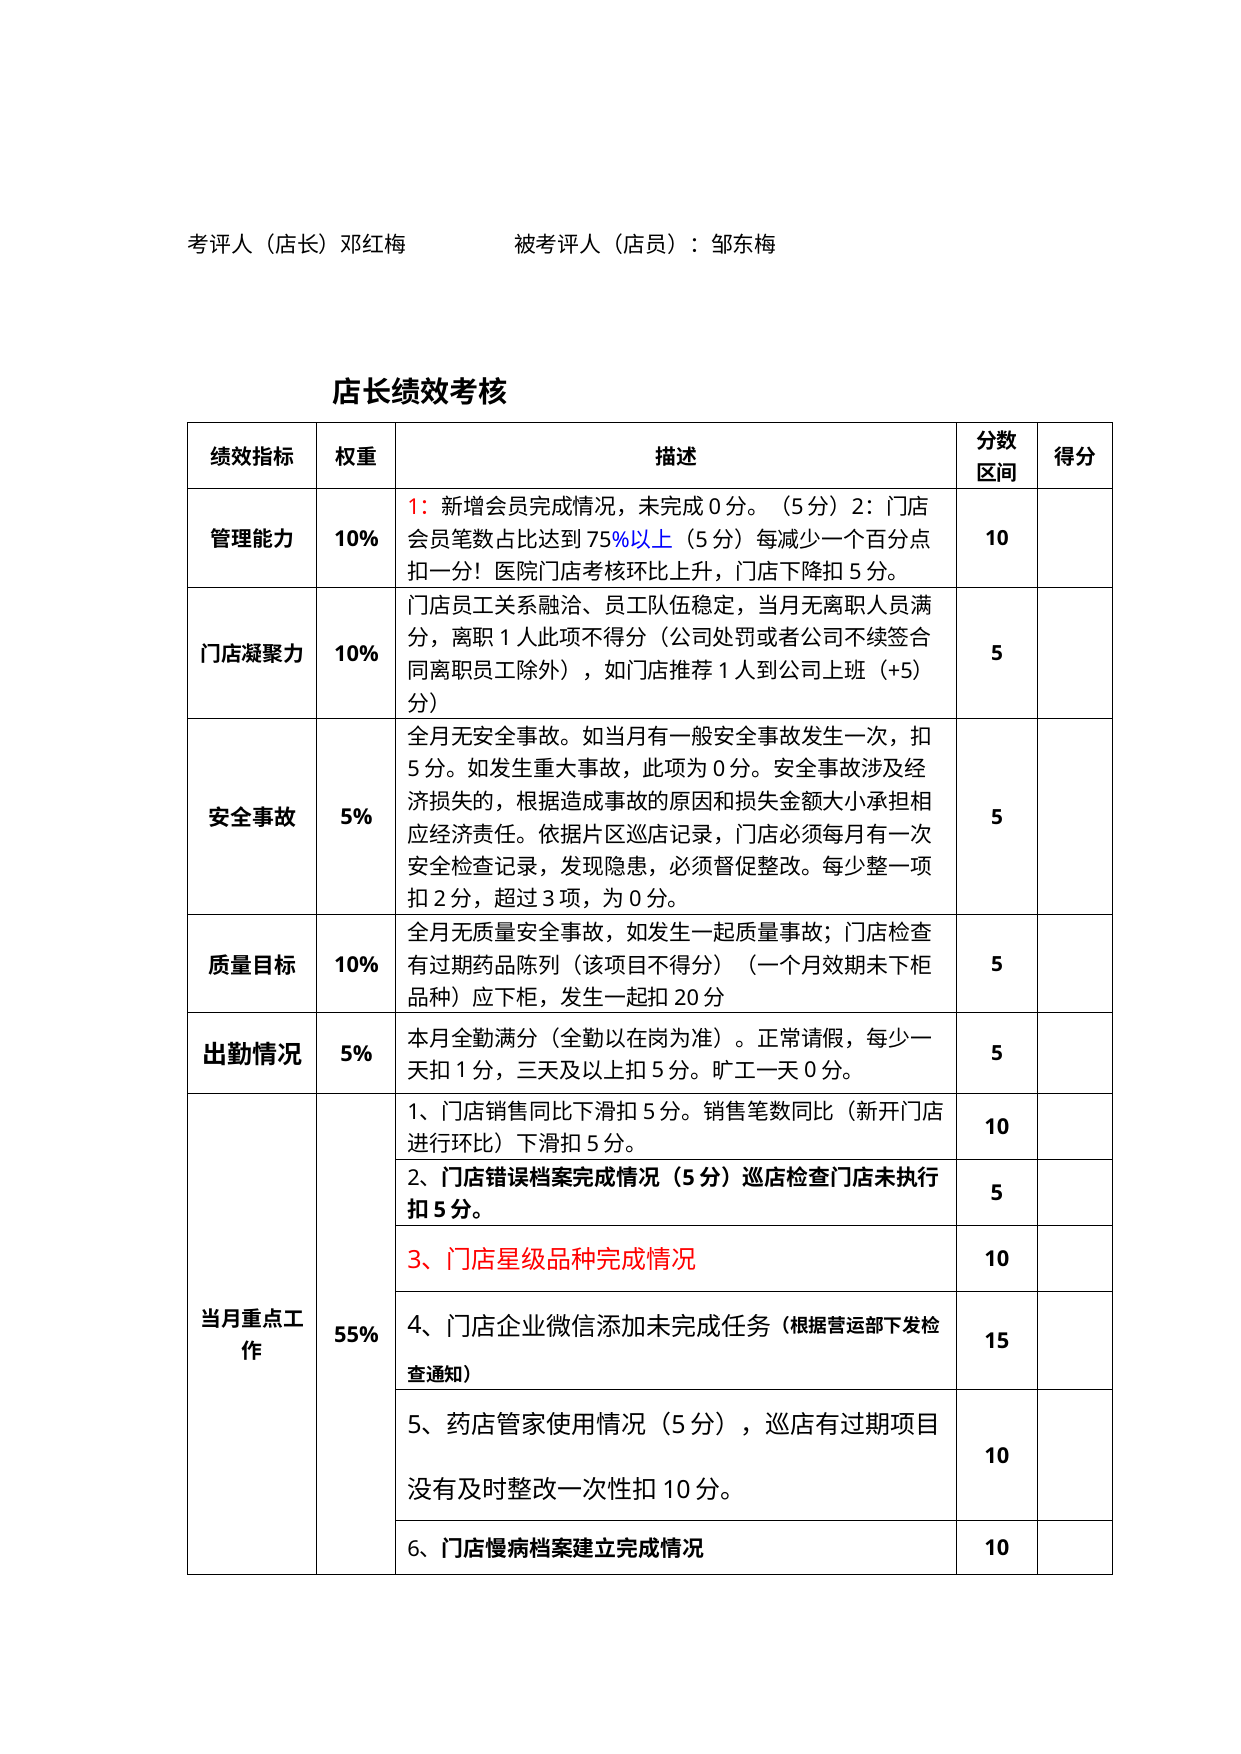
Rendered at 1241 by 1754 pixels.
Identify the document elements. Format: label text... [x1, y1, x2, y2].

table_cell 安全事故 [188, 719, 316, 914]
table_cell 10% [317, 588, 395, 718]
table_cell [1038, 719, 1112, 914]
table_cell 10 [957, 1094, 1037, 1158]
table_cell 1：新增会员完成情况，未完成0分。（5分）2：门店会员笔数占比达到75%以上（5分）每减少一个百分点扣一分！医院门店考核环比上升，门店下降扣5分。 [396, 489, 956, 587]
table_cell 出勤情况 [188, 1013, 316, 1092]
text 考评人（店长）邓红梅 被考评人（店员）：邹东梅 [187, 227, 1053, 259]
table_header 得分 [1038, 423, 1112, 488]
table_cell 4、门店企业微信添加未完成任务（根据营运部下发检查通知） [396, 1292, 956, 1389]
table_cell 10 [957, 1521, 1037, 1573]
table_cell 5% [317, 719, 395, 914]
table_cell 1、门店销售同比下滑扣5分。销售笔数同比（新开门店进行环比）下滑扣5分。 [396, 1094, 956, 1158]
table_cell [1038, 1390, 1112, 1520]
table_cell [1038, 1521, 1112, 1573]
table_cell [1038, 1226, 1112, 1291]
table_cell 当月重点工作 [188, 1094, 316, 1573]
table_header 描述 [396, 423, 956, 488]
table_cell 2、门店错误档案完成情况（5分）巡店检查门店未执行扣5分。 [396, 1160, 956, 1224]
table_cell [1038, 1094, 1112, 1158]
table_cell 6、门店慢病档案建立完成情况 [396, 1521, 956, 1573]
table_cell 5 [957, 588, 1037, 718]
table_cell 门店凝聚力 [188, 588, 316, 718]
table_cell 5 [957, 719, 1037, 914]
table_cell 10 [957, 1390, 1037, 1520]
table_header 权重 [317, 423, 395, 488]
text 店长绩效考核 [187, 357, 1053, 422]
table_cell 55% [317, 1094, 395, 1573]
table_cell 5% [317, 1013, 395, 1092]
table_cell 管理能力 [188, 489, 316, 587]
table_cell 15 [957, 1292, 1037, 1389]
table_cell 质量目标 [188, 915, 316, 1012]
table_cell 门店员工关系融洽、员工队伍稳定，当月无离职人员满分，离职1人此项不得分（公司处罚或者公司不续签合同离职员工除外），如门店推荐1人到公司上班（+5）分） [396, 588, 956, 718]
table_cell 5、药店管家使用情况（5分），巡店有过期项目没有及时整改一次性扣10分。 [396, 1390, 956, 1520]
table_cell 10 [957, 489, 1037, 587]
table_cell 10% [317, 915, 395, 1012]
table_header 绩效指标 [188, 423, 316, 488]
table_cell 5 [957, 1160, 1037, 1224]
table_cell 10 [957, 1226, 1037, 1291]
table_cell [1038, 1160, 1112, 1224]
table_cell [1038, 489, 1112, 587]
table_cell [1038, 588, 1112, 718]
table_cell [1038, 1292, 1112, 1389]
table_cell 全月无质量安全事故，如发生一起质量事故；门店检查有过期药品陈列（该项目不得分）（一个月效期未下柜品种）应下柜，发生一起扣20分 [396, 915, 956, 1012]
table_cell 5 [957, 1013, 1037, 1092]
table_cell 本月全勤满分（全勤以在岗为准）。正常请假，每少一天扣1分，三天及以上扣5分。旷工一天0分。 [396, 1013, 956, 1092]
table_cell 3、门店星级品种完成情况 [396, 1226, 956, 1291]
table_cell 10% [317, 489, 395, 587]
table_cell [1038, 1013, 1112, 1092]
table_cell 5 [957, 915, 1037, 1012]
table_header 分数 区间 [957, 423, 1037, 488]
table_cell 全月无安全事故。如当月有一般安全事故发生一次，扣5分。如发生重大事故，此项为0分。安全事故涉及经济损失的，根据造成事故的原因和损失金额大小承担相应经济责任。依据片区巡店记录，门店必须每月有一次安全检查记录，发现隐患，必须督促整改。每少整一项扣2分，超过3项，为0分。 [396, 719, 956, 914]
table_cell [1038, 915, 1112, 1012]
